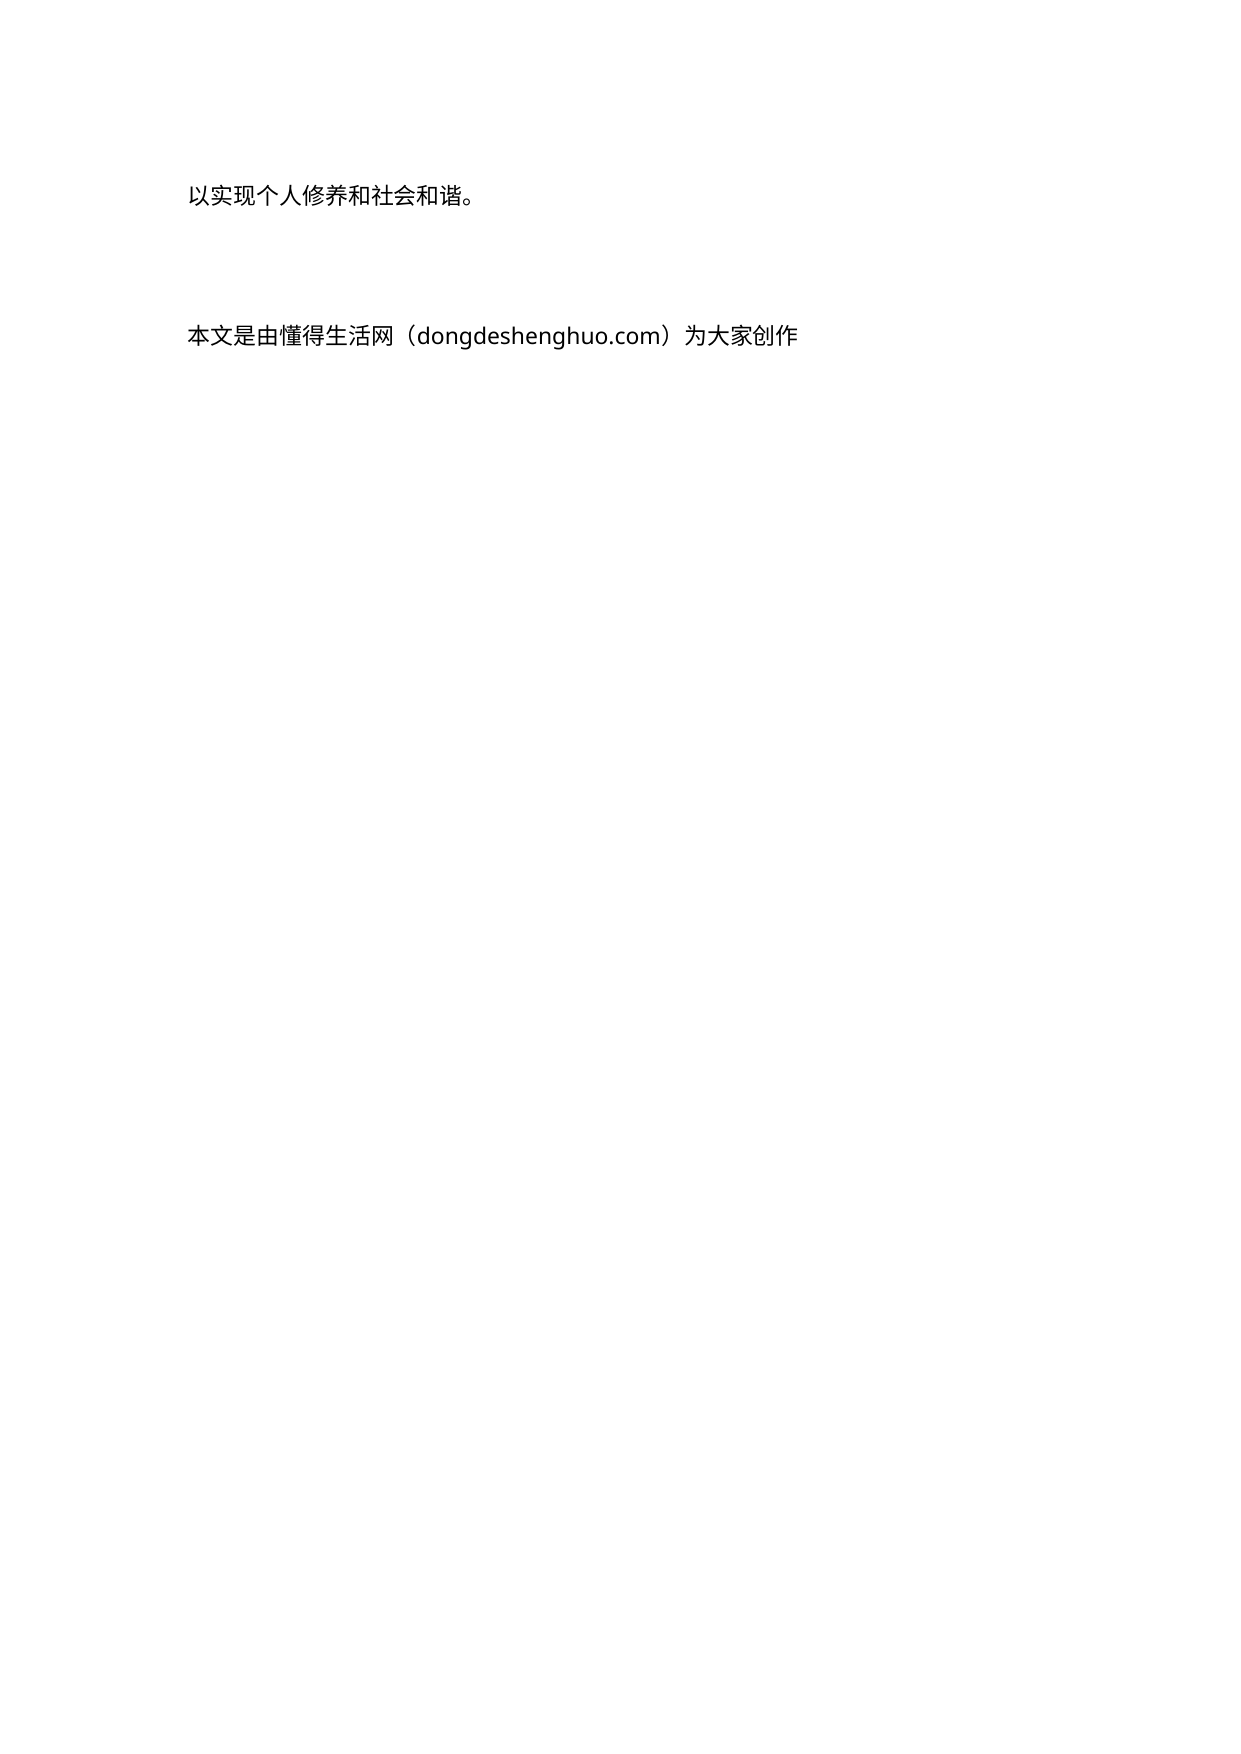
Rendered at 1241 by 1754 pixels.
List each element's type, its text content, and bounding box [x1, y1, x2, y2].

text 本文是由懂得生活网（dongdeshenghuo.com）为大家创作 [187, 302, 1053, 367]
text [187, 162, 1053, 227]
